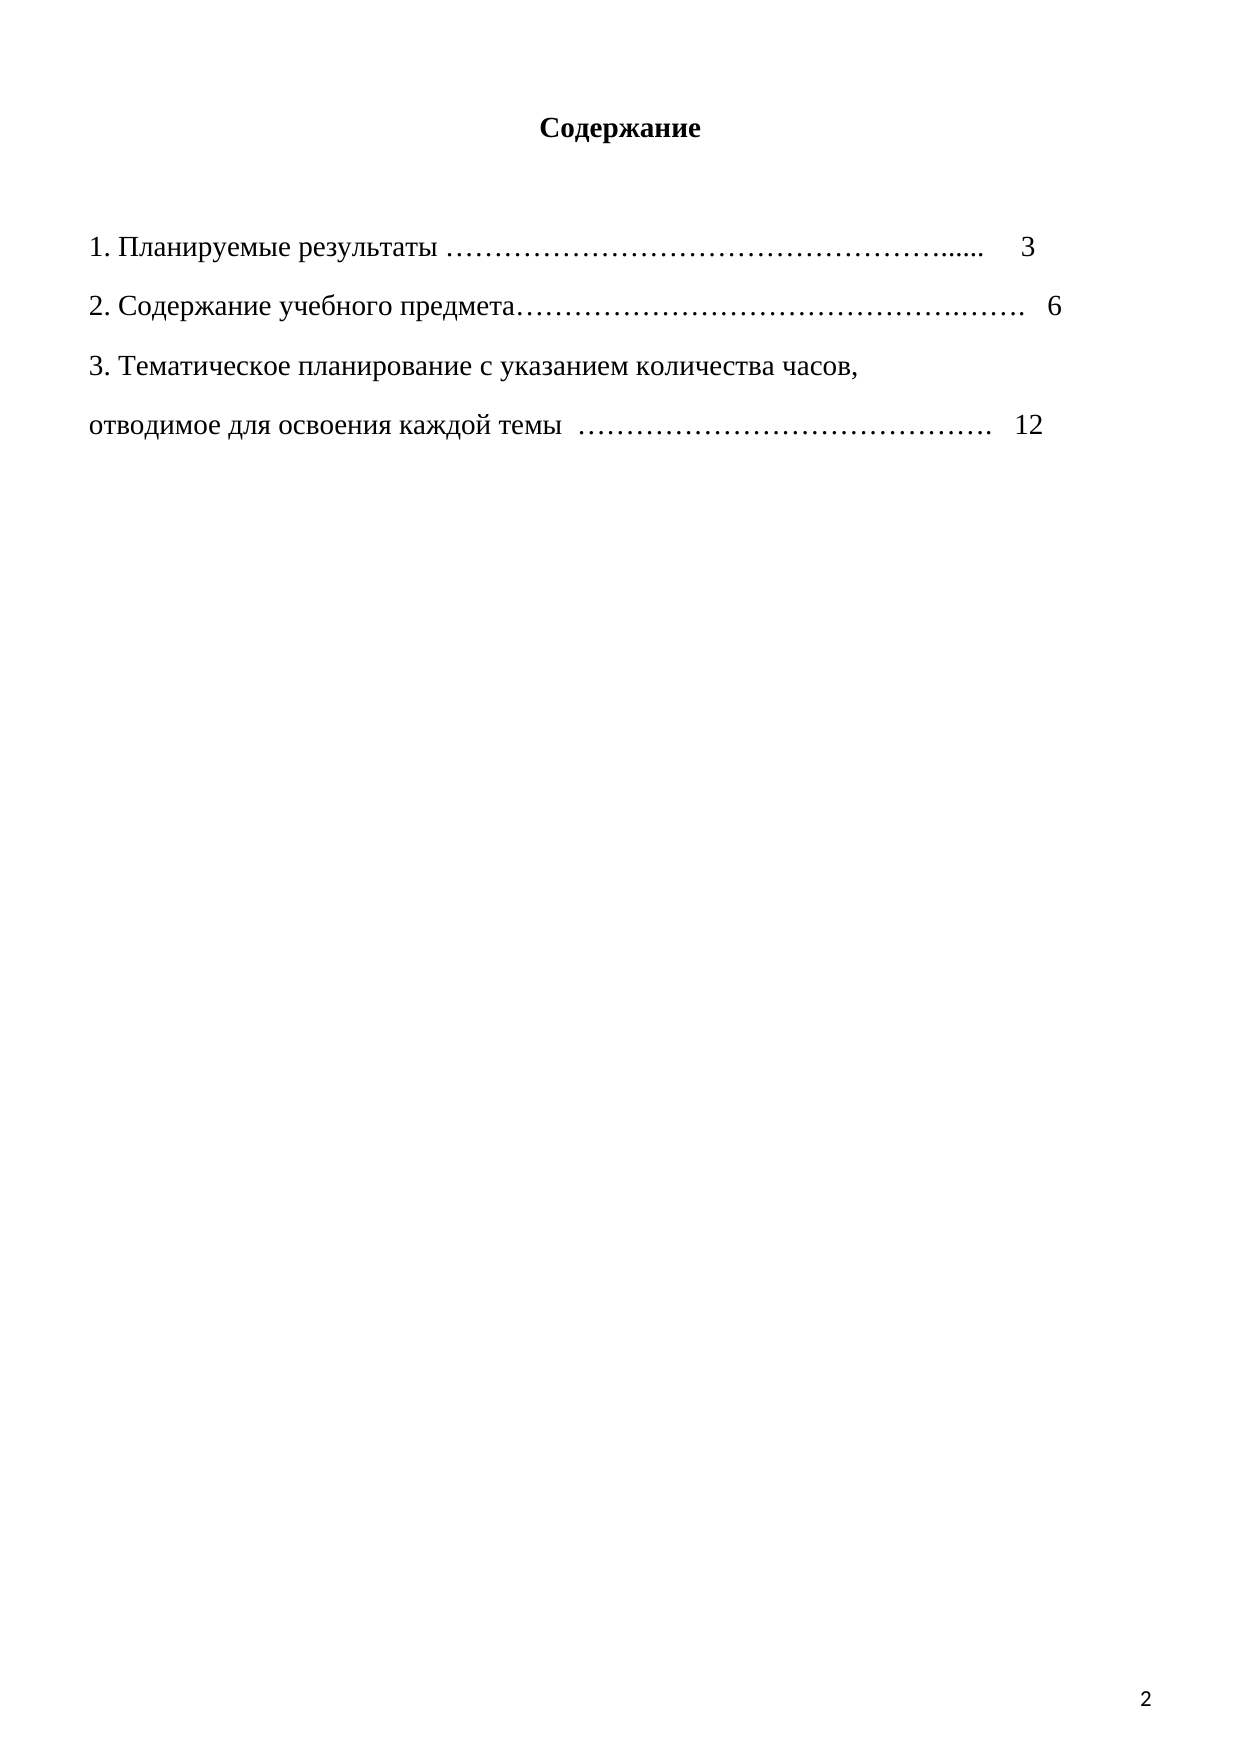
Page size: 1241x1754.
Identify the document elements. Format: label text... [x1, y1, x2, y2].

text 2. Содержание учебного предмета……………………………………….……. 6 [89, 288, 1152, 322]
text Содержание [89, 110, 1152, 144]
text 3. Тематическое планирование с указанием количества часов, [89, 348, 1152, 381]
text отводимое для освоения каждой темы ……………………………………. 12 [89, 407, 1152, 441]
text 1. Планируемые результаты ……………………………………………...... 3 [89, 229, 1152, 263]
